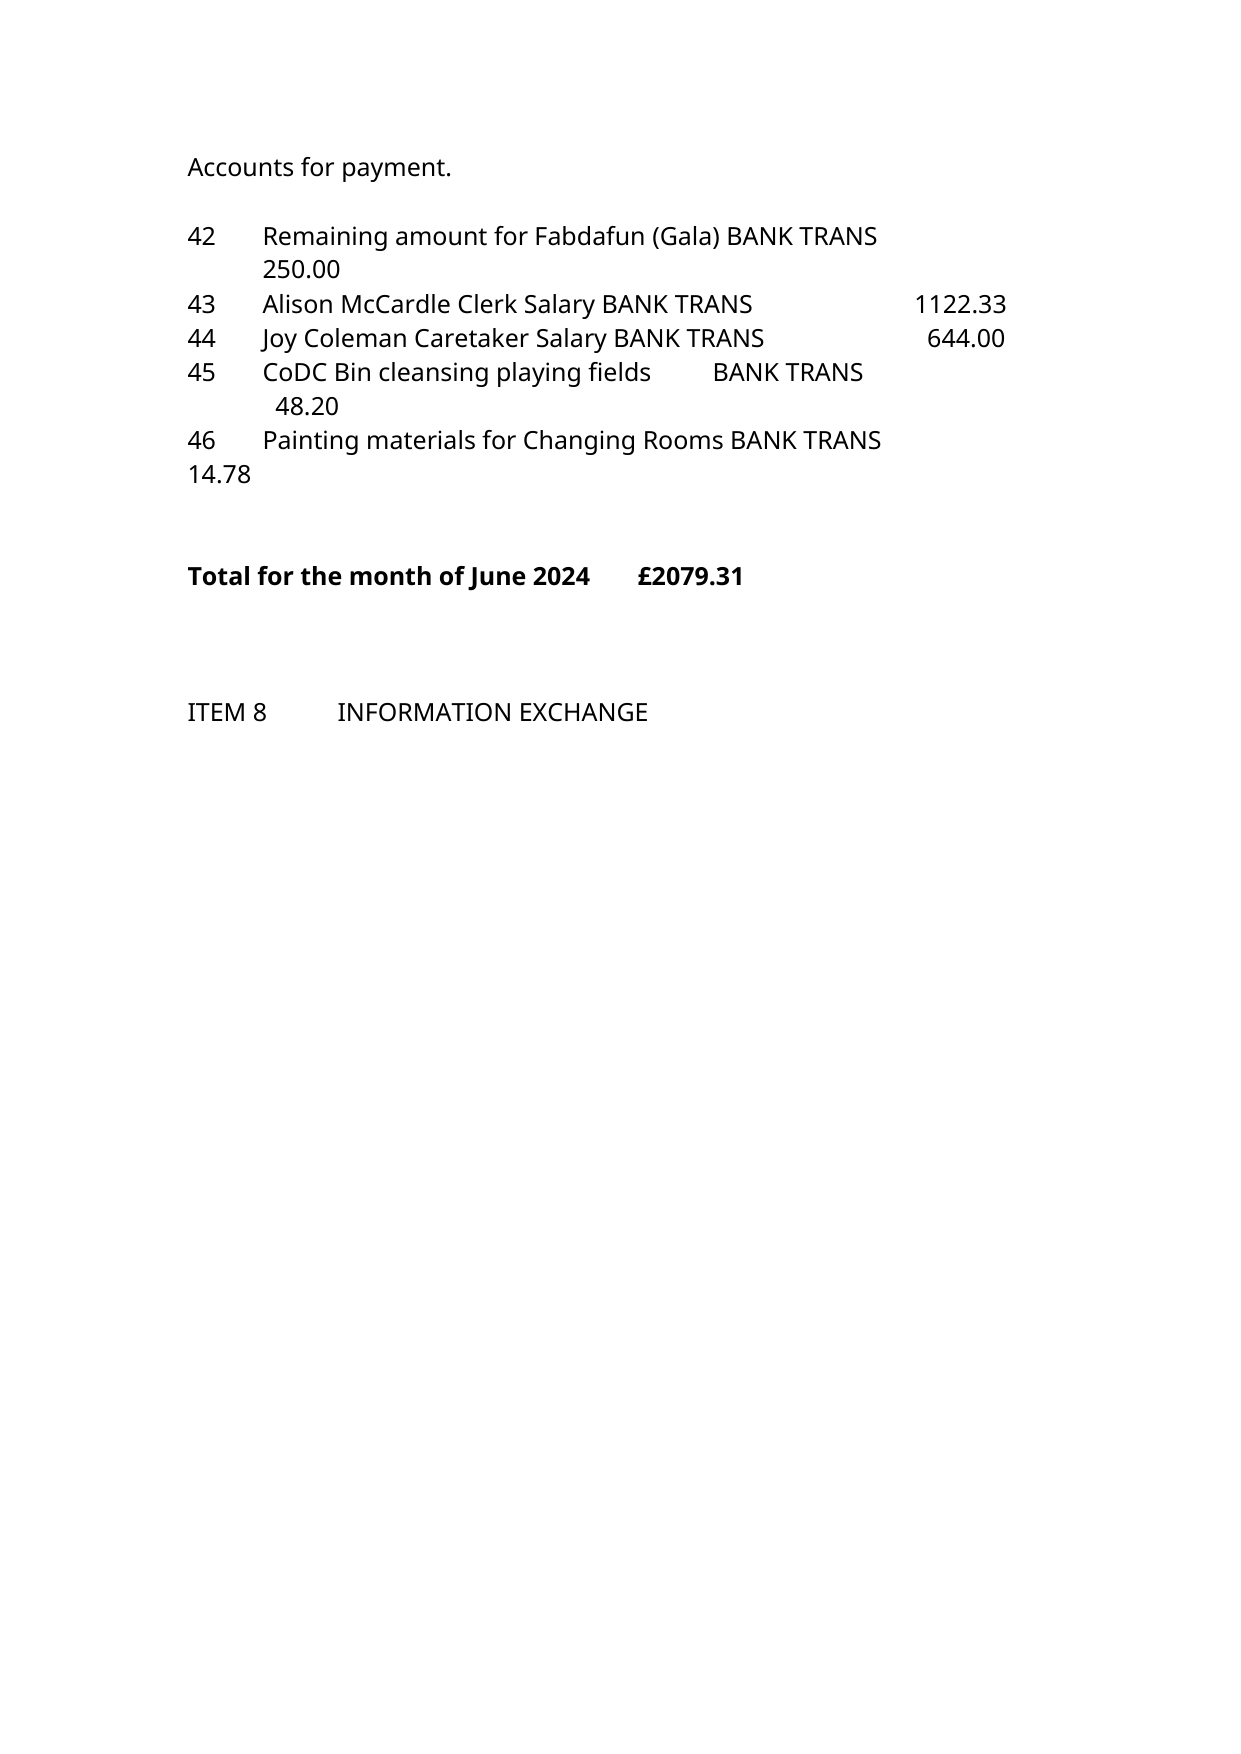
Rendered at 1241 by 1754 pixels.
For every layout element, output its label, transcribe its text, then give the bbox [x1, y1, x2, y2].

text 42 Remaining amount for Fabdafun (Gala) BANK TRANS 250.00 [187, 218, 1053, 286]
text 44 Joy Coleman Caretaker Salary BANK TRANS 644.00 [187, 320, 1053, 354]
text Total for the month of June 2024 £2079.31 [187, 559, 1053, 593]
text 43 Alison McCardle Clerk Salary BANK TRANS 1122.33 [187, 286, 1053, 320]
text ITEM 8 INFORMATION EXCHANGE [187, 695, 1053, 729]
text 46 Painting materials for Changing Rooms BANK TRANS 14.78 [187, 422, 1053, 491]
text 45 CoDC Bin cleansing playing fields BANK TRANS 48.20 [187, 354, 1053, 422]
text Accounts for payment. [187, 150, 1053, 184]
